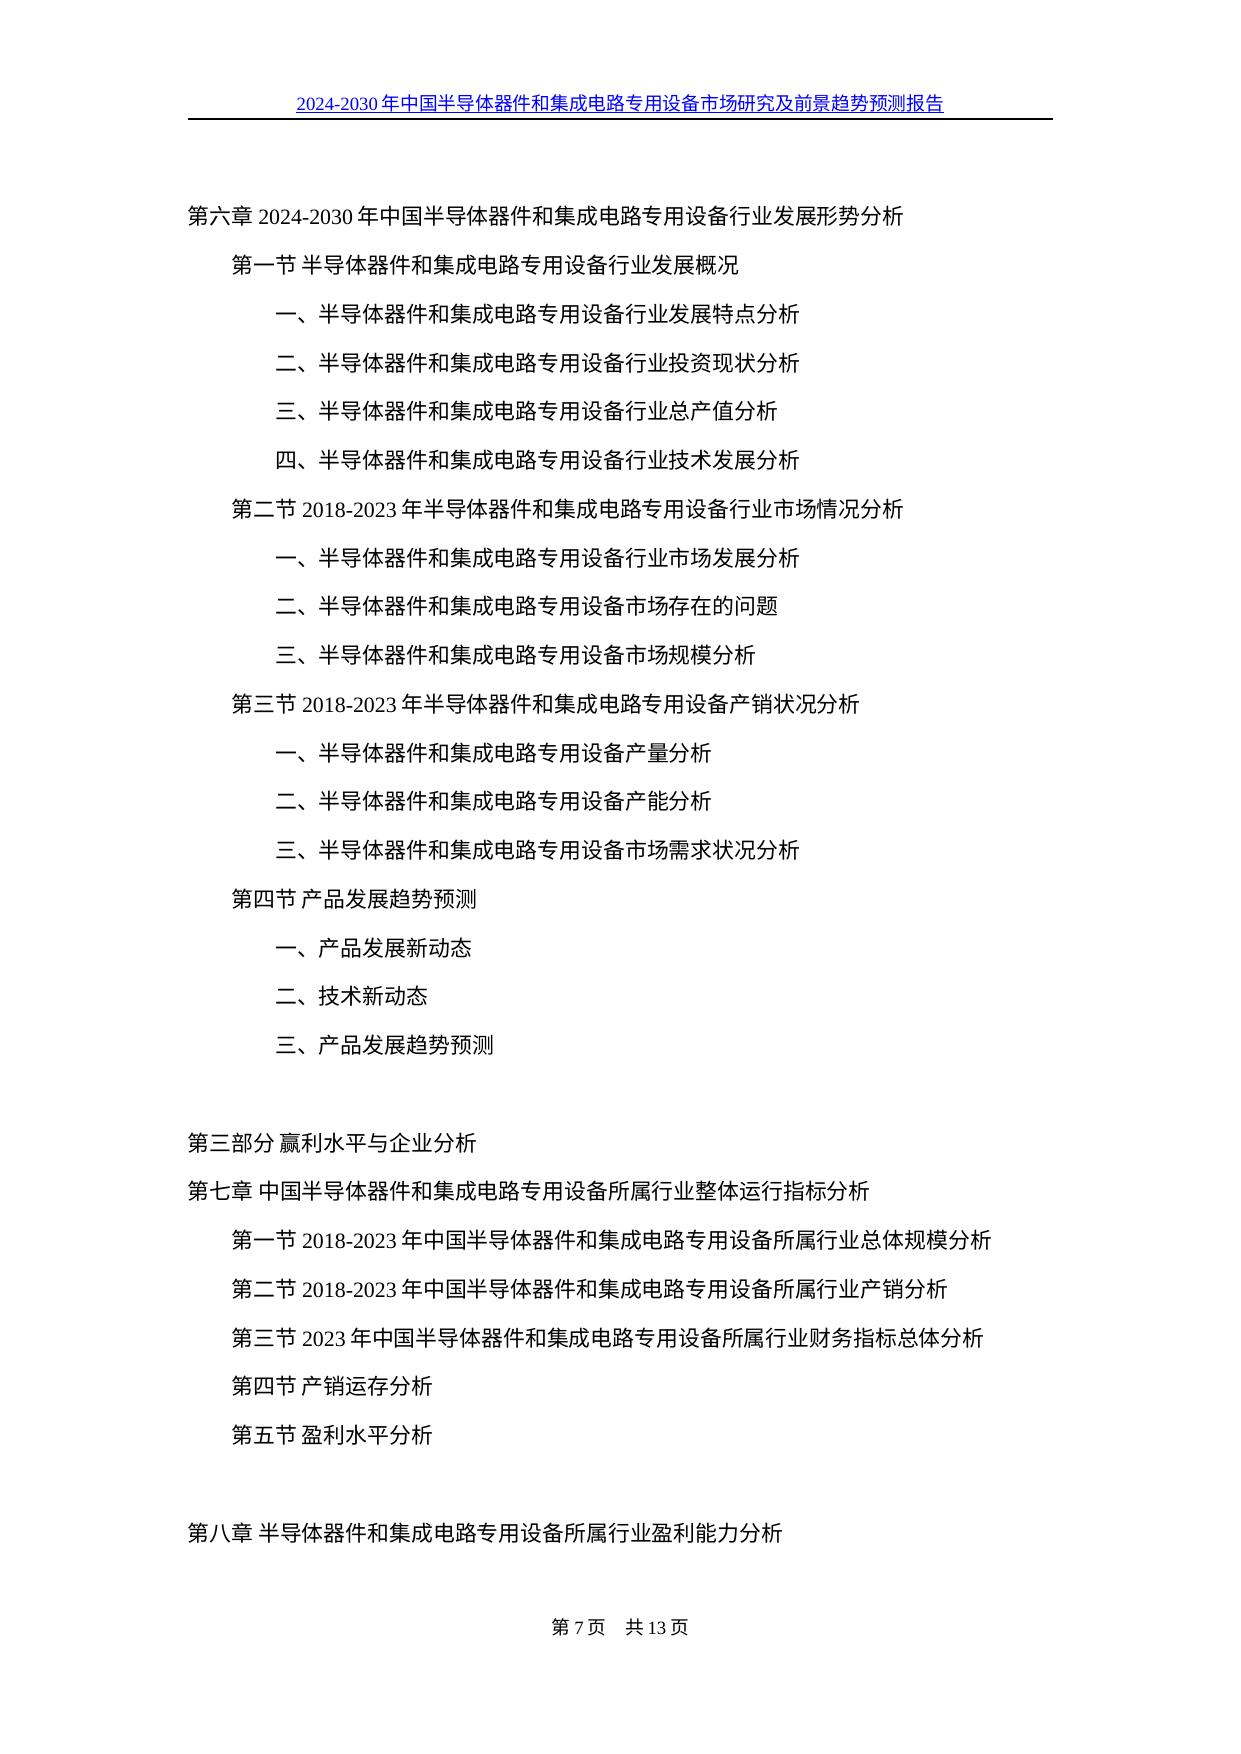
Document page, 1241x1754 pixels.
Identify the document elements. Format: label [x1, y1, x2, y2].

text [187, 150, 1053, 1548]
